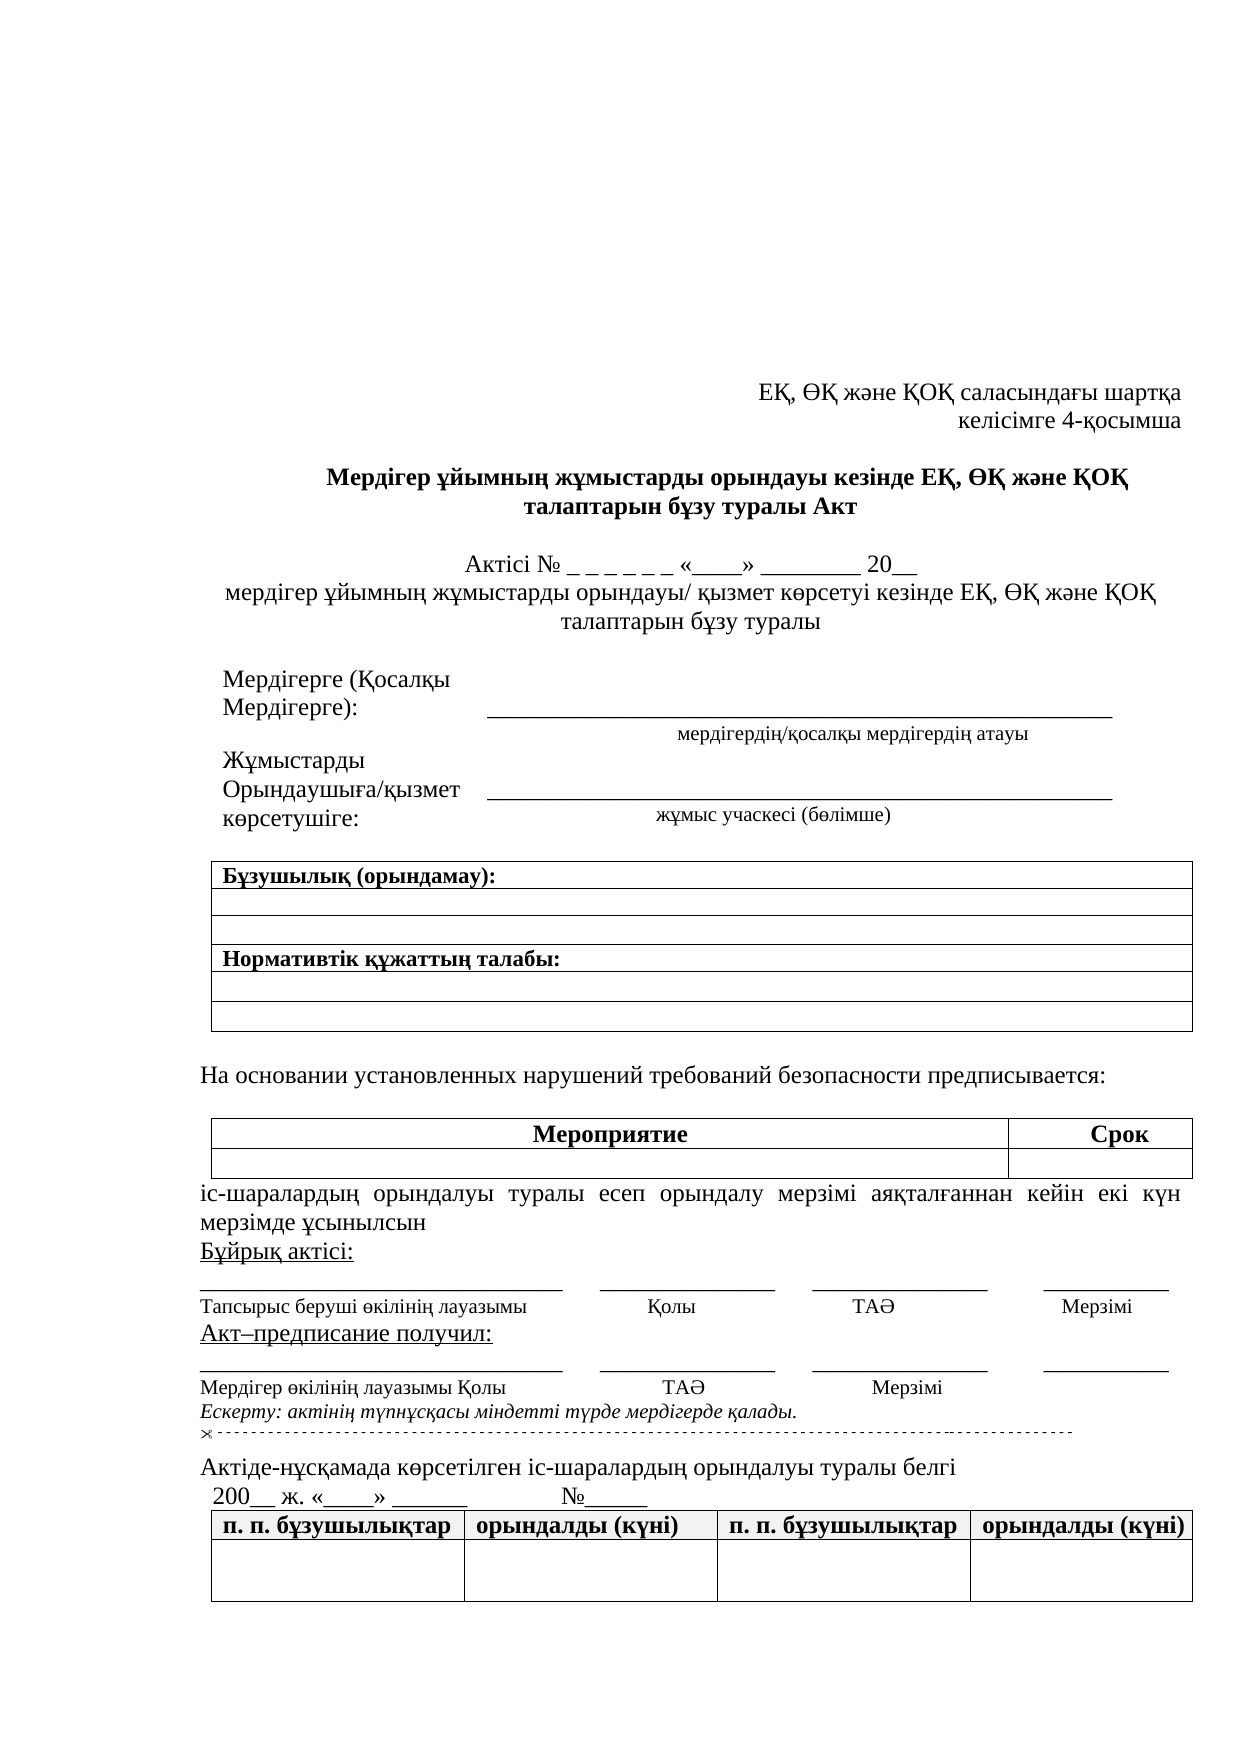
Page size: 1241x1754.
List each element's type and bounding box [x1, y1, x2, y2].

table_cell [177, 118, 1193, 1631]
